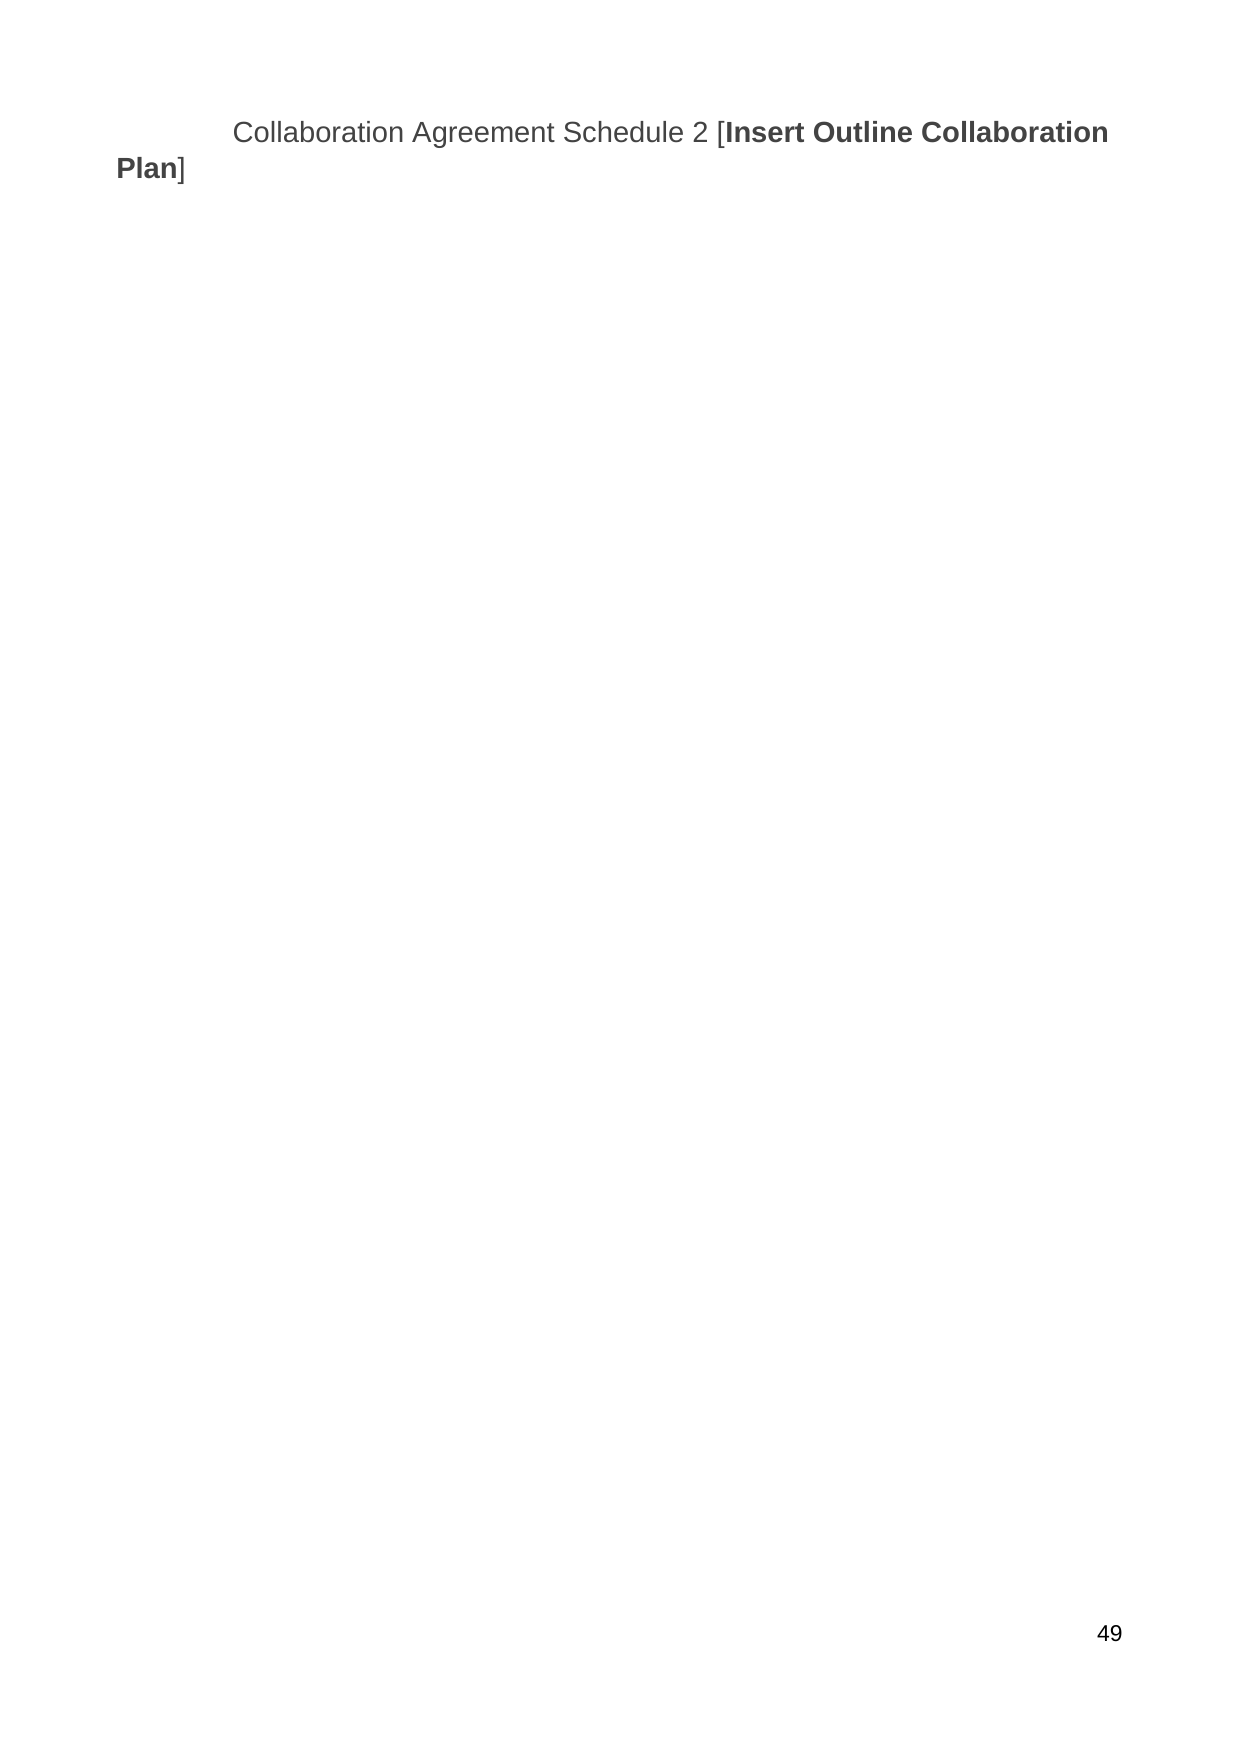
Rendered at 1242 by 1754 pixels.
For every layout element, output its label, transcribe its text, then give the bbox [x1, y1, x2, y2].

text Collaboration Agreement Schedule 2 [Insert Outline Collaboration Plan] [116, 116, 1122, 184]
